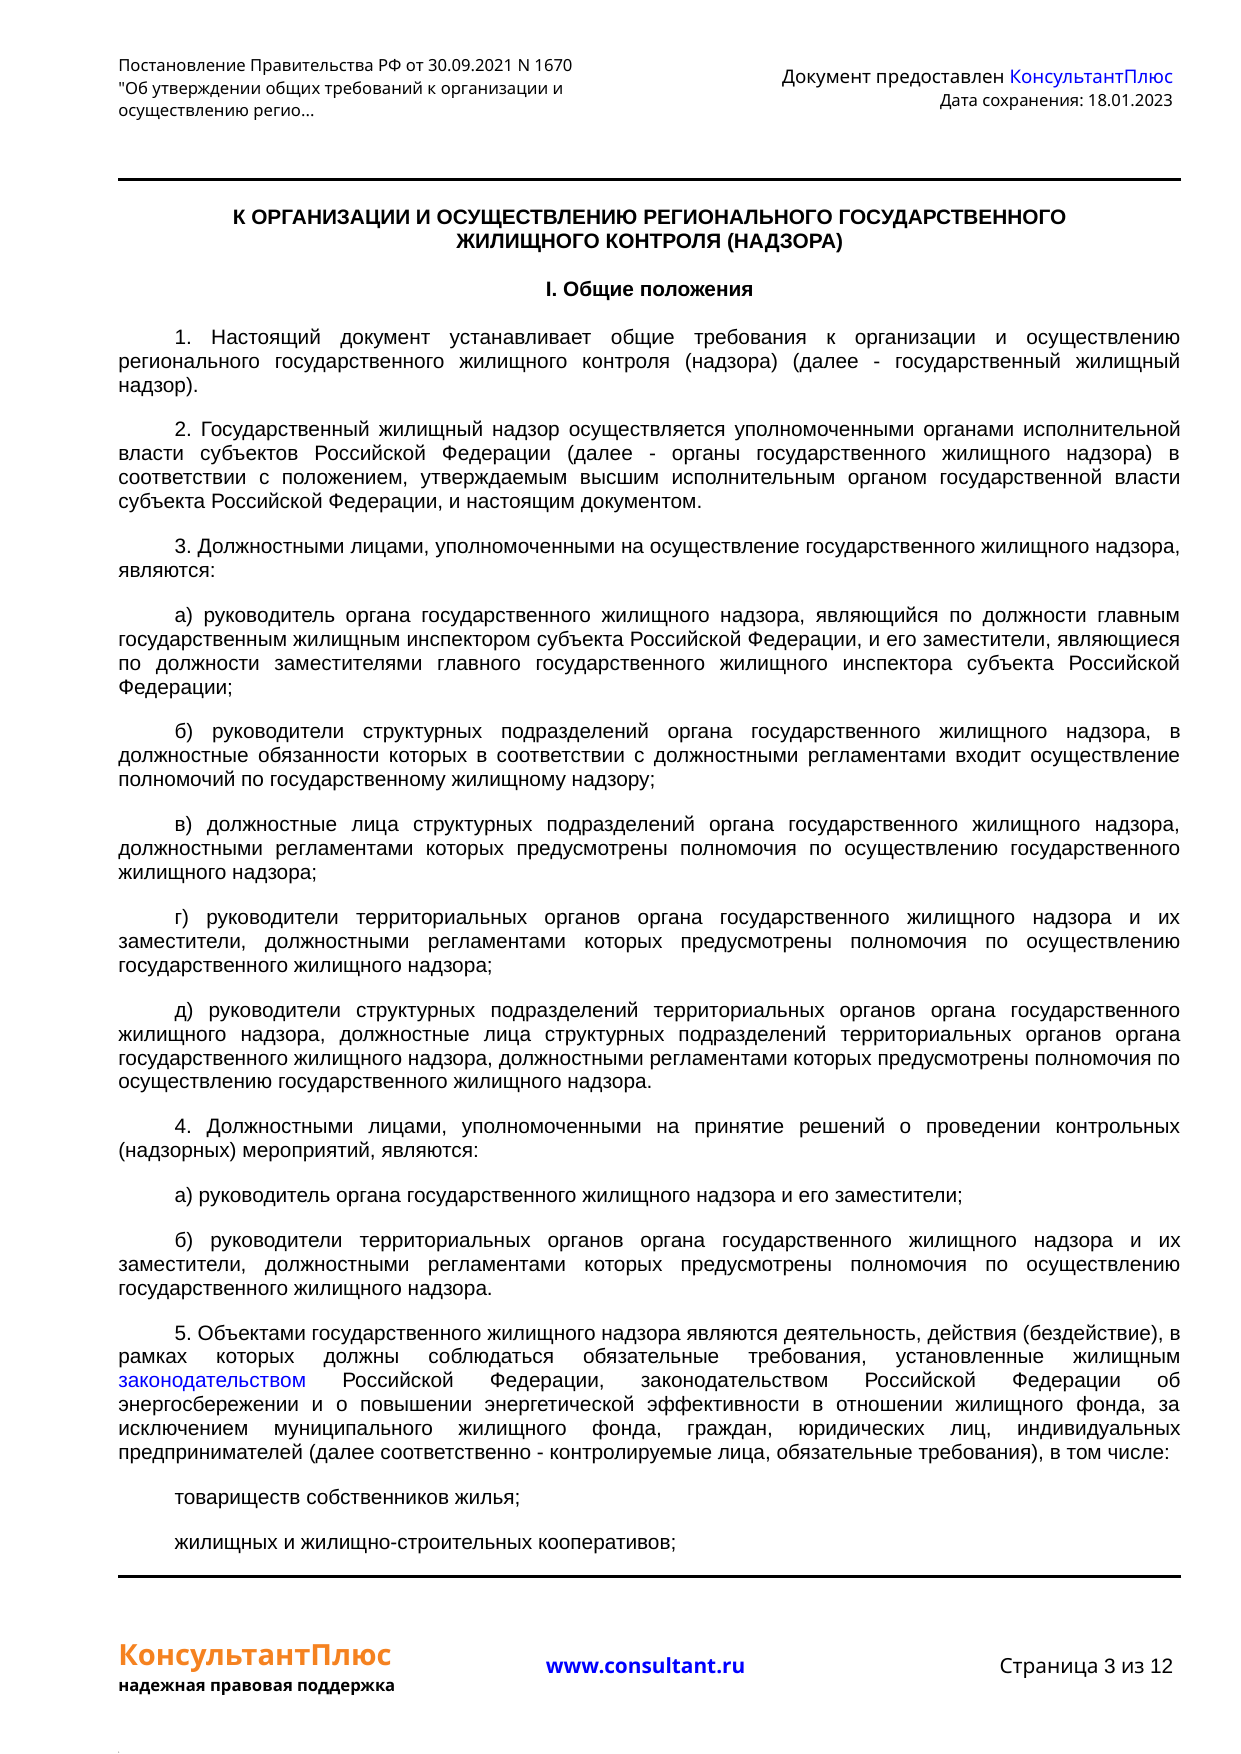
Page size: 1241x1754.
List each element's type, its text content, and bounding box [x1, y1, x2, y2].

title I. Общие положения [118, 277, 1181, 301]
title ЖИЛИЩНОГО КОНТРОЛЯ (НАДЗОРА) [118, 229, 1181, 253]
text б) руководители структурных подразделений органа государственного жилищного надзора, в должностные обязанности которых в соответствии с должностными регламентами входит осуществление полномочий по государственному жилищному надзору; [118, 719, 1181, 791]
text 4. Должностными лицами, уполномоченными на принятие решений о проведении контрольных (надзорных) мероприятий, являются: [118, 1114, 1181, 1162]
text б) руководители территориальных органов органа государственного жилищного надзора и их заместители, должностными регламентами которых предусмотрены полномочия по осуществлению государственного жилищного надзора. [118, 1228, 1181, 1299]
text д) руководители структурных подразделений территориальных органов органа государственного жилищного надзора, должностные лица структурных подразделений территориальных органов органа государственного жилищного надзора, должностными регламентами которых предусмотрены полномочия по осуществлению государственного жилищного надзора. [118, 997, 1181, 1093]
text 3. Должностными лицами, уполномоченными на осуществление государственного жилищного надзора, являются: [118, 534, 1181, 582]
text 5. Объектами государственного жилищного надзора являются деятельность, действия (бездействие), в рамках которых должны соблюдаться обязательные требования, установленные жилищным законодательством Российской Федерации, законодательством Российской Федерации об энергосбережении и о повышении энергетической эффективности в отношении жилищного фонда, за исключением муниципального жилищного фонда, граждан, юридических лиц, индивидуальных предпринимателей (далее соответственно - контролируемые лица, обязательные требования), в том числе: [118, 1320, 1181, 1464]
text а) руководитель органа государственного жилищного надзора и его заместители; [118, 1183, 1181, 1207]
text 2. Государственный жилищный надзор осуществляется уполномоченными органами исполнительной власти субъектов Российской Федерации (далее - органы государственного жилищного надзора) в соответствии с положением, утверждаемым высшим исполнительным органом государственной власти субъекта Российской Федерации, и настоящим документом. [118, 417, 1181, 513]
text жилищных и жилищно-строительных кооперативов; [118, 1530, 1181, 1554]
text г) руководители территориальных органов органа государственного жилищного надзора и их заместители, должностными регламентами которых предусмотрены полномочия по осуществлению государственного жилищного надзора; [118, 905, 1181, 977]
text 1. Настоящий документ устанавливает общие требования к организации и осуществлению регионального государственного жилищного контроля (надзора) (далее - государственный жилищный надзор). [118, 324, 1181, 396]
text а) руководитель органа государственного жилищного надзора, являющийся по должности главным государственным жилищным инспектором субъекта Российской Федерации, и его заместители, являющиеся по должности заместителями главного государственного жилищного инспектора субъекта Российской Федерации; [118, 603, 1181, 698]
text в) должностные лица структурных подразделений органа государственного жилищного надзора, должностными регламентами которых предусмотрены полномочия по осуществлению государственного жилищного надзора; [118, 812, 1181, 884]
title К ОРГАНИЗАЦИИ И ОСУЩЕСТВЛЕНИЮ РЕГИОНАЛЬНОГО ГОСУДАРСТВЕННОГО [118, 205, 1181, 229]
text товариществ собственников жилья; [118, 1485, 1181, 1509]
